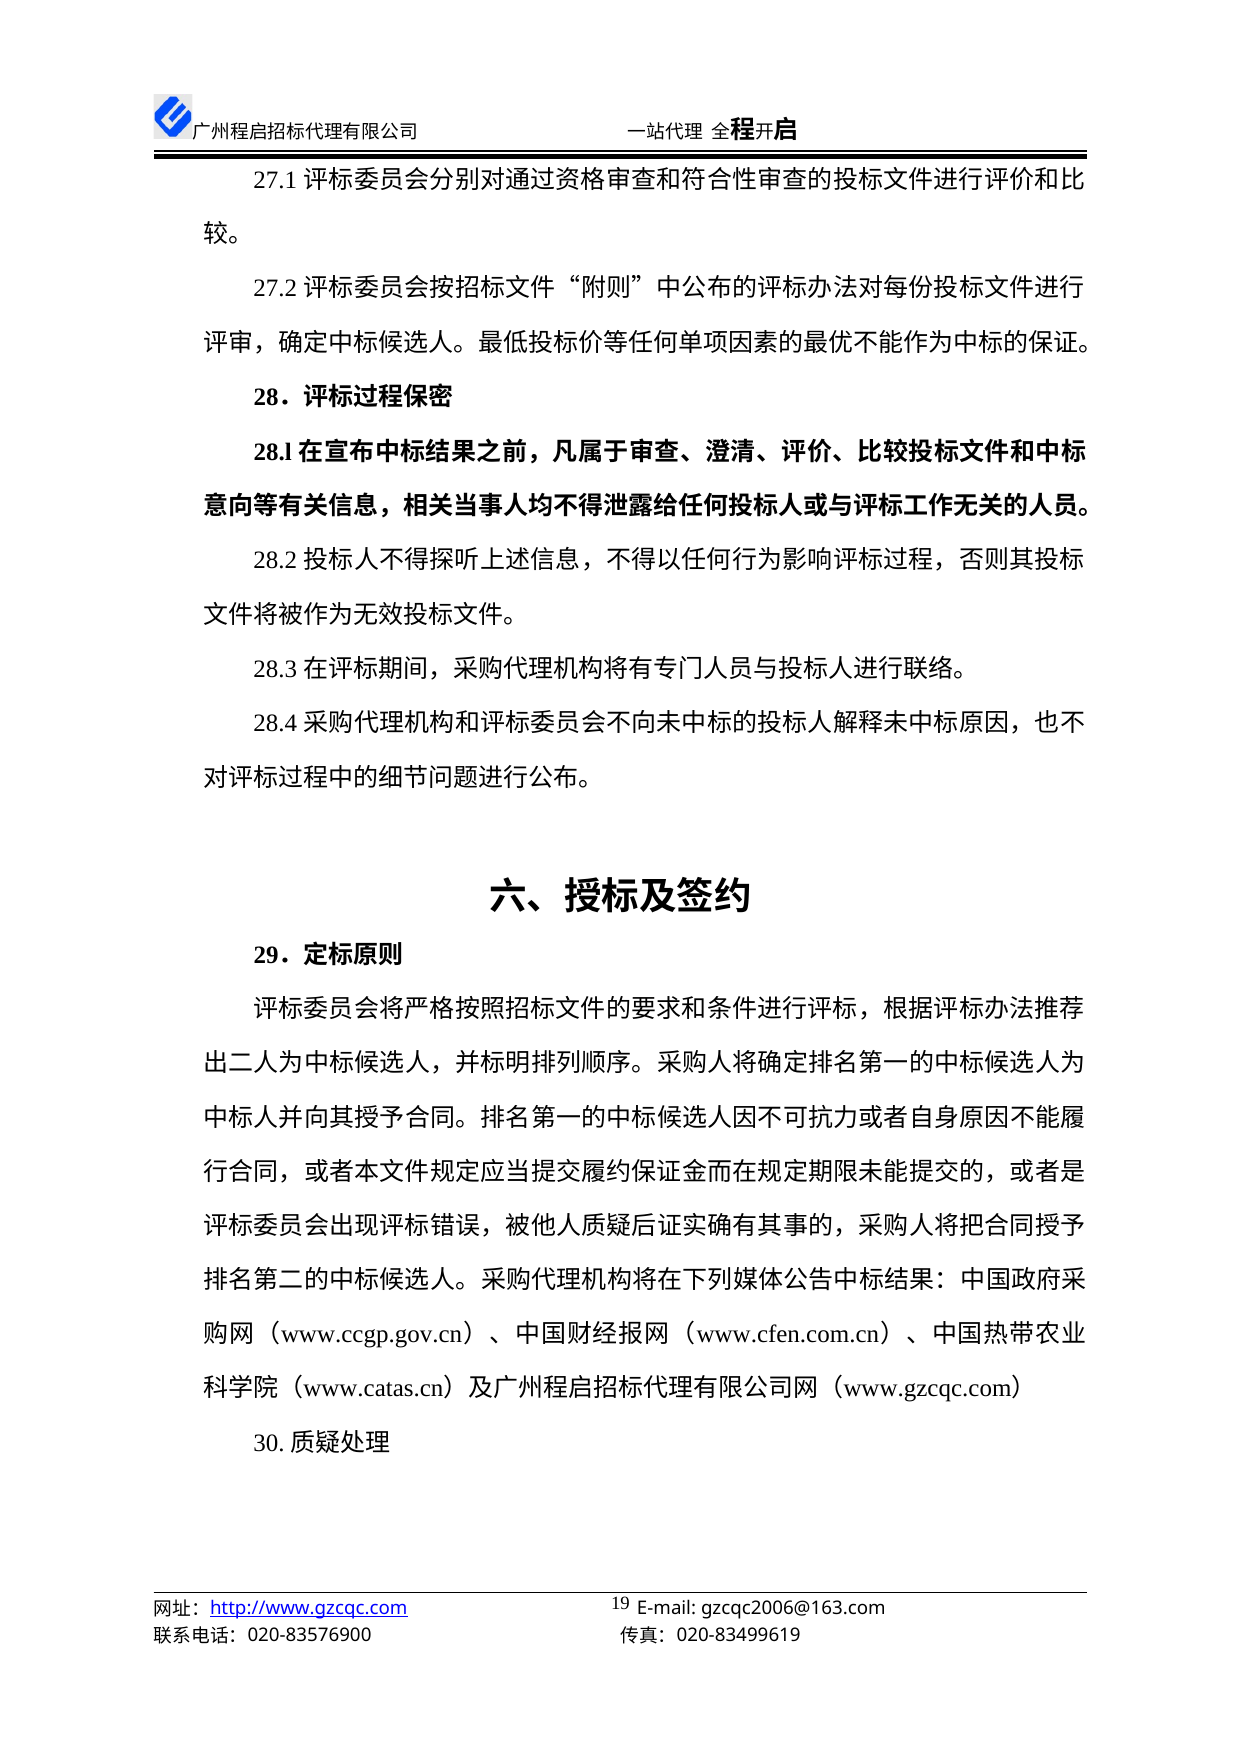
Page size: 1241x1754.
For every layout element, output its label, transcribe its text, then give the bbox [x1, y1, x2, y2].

text 28．评标过程保密 [203, 377, 1087, 413]
text 评标委员会将严格按照招标文件的要求和条件进行评标，根据评标办法推荐出二人为中标候选人，并标明排列顺序。采购人将确定排名第一的中标候选人为中标人并向其授予合同。排名第一的中标候选人因不可抗力或者自身原因不能履行合同，或者本文件规定应当提交履约保证金而在规定期限未能提交的，或者是评标委员会出现评标错误，被他人质疑后证实确有其事的，采购人将把合同授予排名第二的中标候选人。采购代理机构将在下列媒体公告中标结果：中国政府采购网（www.ccgp.gov.cn）、中国财经报网（www.cfen.com.cn）、中国热带农业科学院（www.catas.cn）及广州程启招标代理有限公司网（www.gzcqc.com） [203, 974, 1087, 1408]
text 28.4 采购代理机构和评标委员会不向未中标的投标人解释未中标原因，也不对评标过程中的细节问题进行公布。 [203, 703, 1087, 793]
picture [153, 94, 193, 139]
text 27.2 评标委员会按招标文件“附则”中公布的评标办法对每份投标文件进行评审，确定中标候选人。最低投标价等任何单项因素的最优不能作为中标的保证。 [203, 268, 1087, 358]
text 29．定标原则 [203, 920, 1087, 974]
text 30. 质疑处理 [203, 1408, 1087, 1462]
text 28.2 投标人不得探听上述信息，不得以任何行为影响评标过程，否则其投标文件将被作为无效投标文件。 [203, 540, 1087, 630]
text 28.l 在宣布中标结果之前，凡属于审查、澄清、评价、比较投标文件和中标意向等有关信息，相关当事人均不得泄露给任何投标人或与评标工作无关的人员。 [203, 431, 1087, 522]
text 28.3 在评标期间，采购代理机构将有专门人员与投标人进行联络。 [203, 648, 1087, 685]
text 六、授标及签约 [153, 866, 1087, 920]
text 27.1 评标委员会分别对通过资格审查和符合性审查的投标文件进行评价和比较。 [203, 159, 1087, 250]
